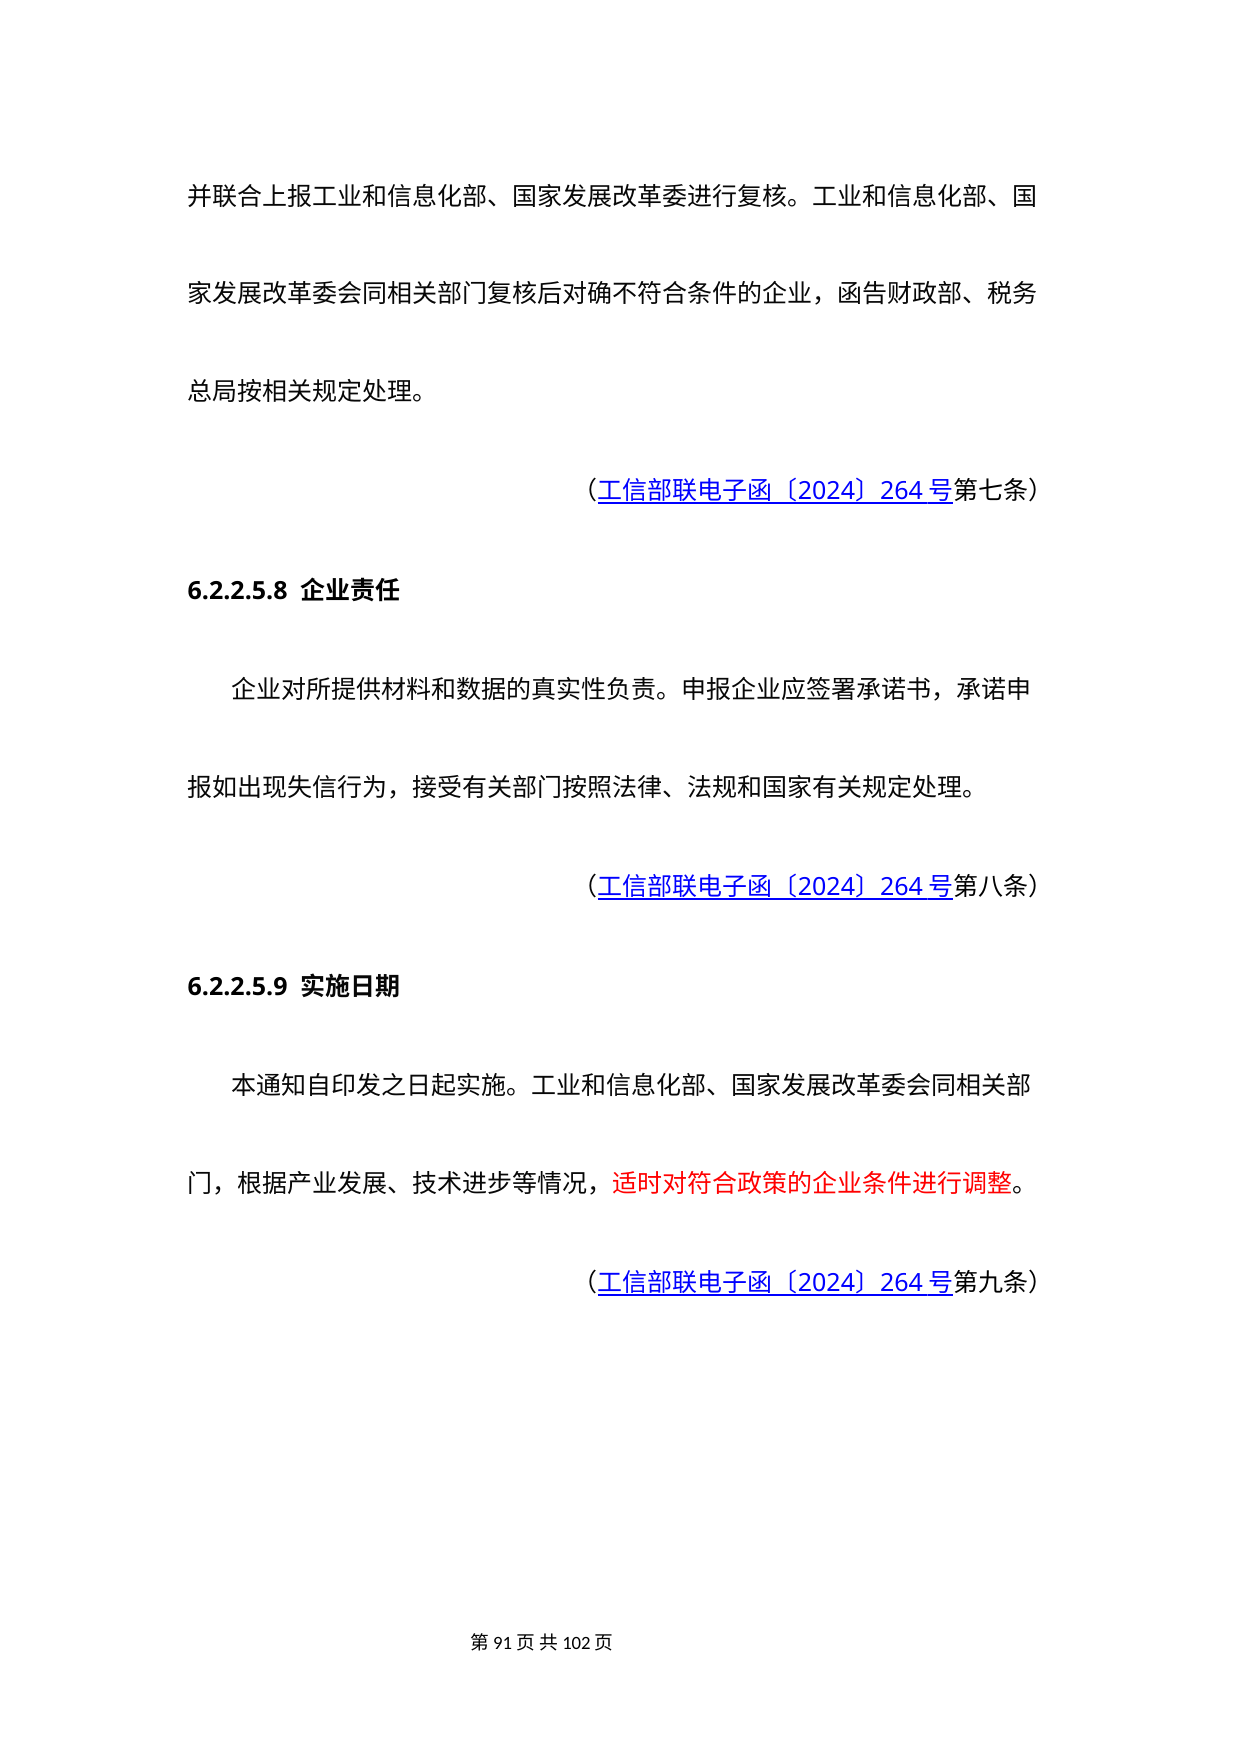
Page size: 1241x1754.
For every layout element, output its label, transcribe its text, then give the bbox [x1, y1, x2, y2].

text （工信部联电子函〔2024〕264号第八条） [187, 852, 1053, 917]
subtitle 6.2.2.5.8 企业责任 [187, 556, 1053, 621]
text （工信部联电子函〔2024〕264号第九条） [187, 1248, 1053, 1313]
text 本通知自印发之日起实施。工业和信息化部、国家发展改革委会同相关部门，根据产业发展、技术进步等情况，适时对符合政策的企业条件进行调整。 [187, 1051, 1053, 1214]
text （工信部联电子函〔2024〕264号第七条） [187, 456, 1053, 521]
text 企业对所提供材料和数据的真实性负责。申报企业应签署承诺书，承诺申报如出现失信行为，接受有关部门按照法律、法规和国家有关规定处理。 [187, 655, 1053, 818]
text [187, 162, 1053, 422]
subtitle 6.2.2.5.9 实施日期 [187, 952, 1053, 1017]
